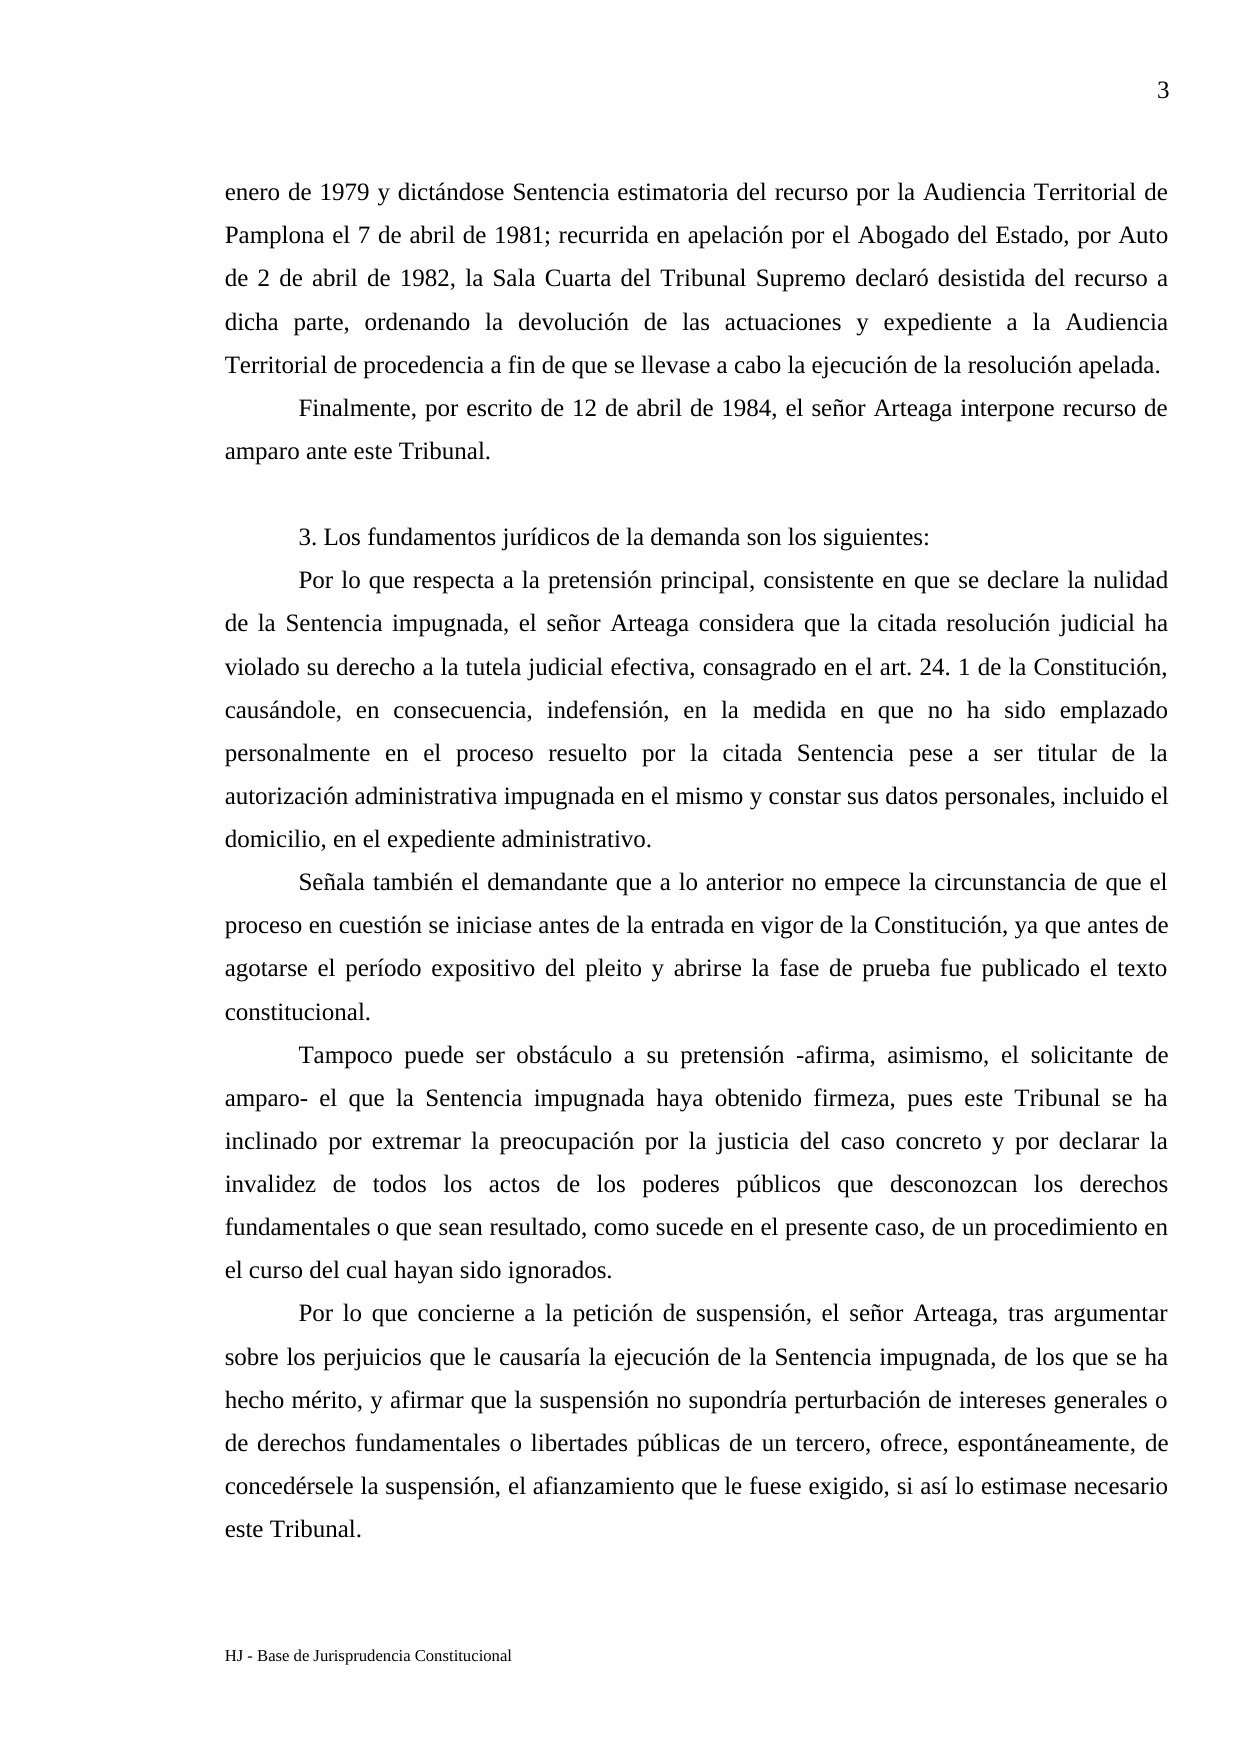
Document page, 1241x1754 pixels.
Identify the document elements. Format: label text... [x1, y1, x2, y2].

text Por lo que concierne a la petición de suspensión, el señor Arteaga, tras argumentar sobre los perjuicios que le causaría la ejecución de la Sentencia impugnada, de los que se ha hecho mérito, y afirmar que la suspensión no supondría perturbación de intereses generales o de derechos fundamentales o libertades públicas de un tercero, ofrece, espontáneamente, de concedérsele la suspensión, el afianzamiento que le fuese exigido, si así lo estimase necesario este Tribunal. [224, 1298, 1169, 1543]
text Señala también el demandante que a lo anterior no empece la circunstancia de que el proceso en cuestión se iniciase antes de la entrada en vigor de la Constitución, ya que antes de agotarse el período expositivo del pleito y abrirse la fase de prueba fue publicado el texto constitucional. [224, 867, 1169, 1025]
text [224, 177, 1169, 378]
text Por lo que respecta a la pretensión principal, consistente en que se declare la nulidad de la Sentencia impugnada, el señor Arteaga considera que la citada resolución judicial ha violado su derecho a la tutela judicial efectiva, consagrado en el art. 24. 1 de la Constitución, causándole, en consecuencia, indefensión, en la medida en que no ha sido emplazado personalmente en el proceso resuelto por la citada Sentencia pese a ser titular de la autorización administrativa impugnada en el mismo y constar sus datos personales, incluido el domicilio, en el expediente administrativo. [224, 565, 1169, 853]
text Finalmente, por escrito de 12 de abril de 1984, el señor Arteaga interpone recurso de amparo ante este Tribunal. [224, 393, 1169, 465]
text 3. Los fundamentos jurídicos de la demanda son los siguientes: [224, 522, 1169, 551]
text Tampoco puede ser obstáculo a su pretensión -afirma, asimismo, el solicitante de amparo- el que la Sentencia impugnada haya obtenido firmeza, pues este Tribunal se ha inclinado por extremar la preocupación por la justicia del caso concreto y por declarar la invalidez de todos los actos de los poderes públicos que desconozcan los derechos fundamentales o que sean resultado, como sucede en el presente caso, de un procedimiento en el curso del cual hayan sido ignorados. [224, 1040, 1169, 1284]
